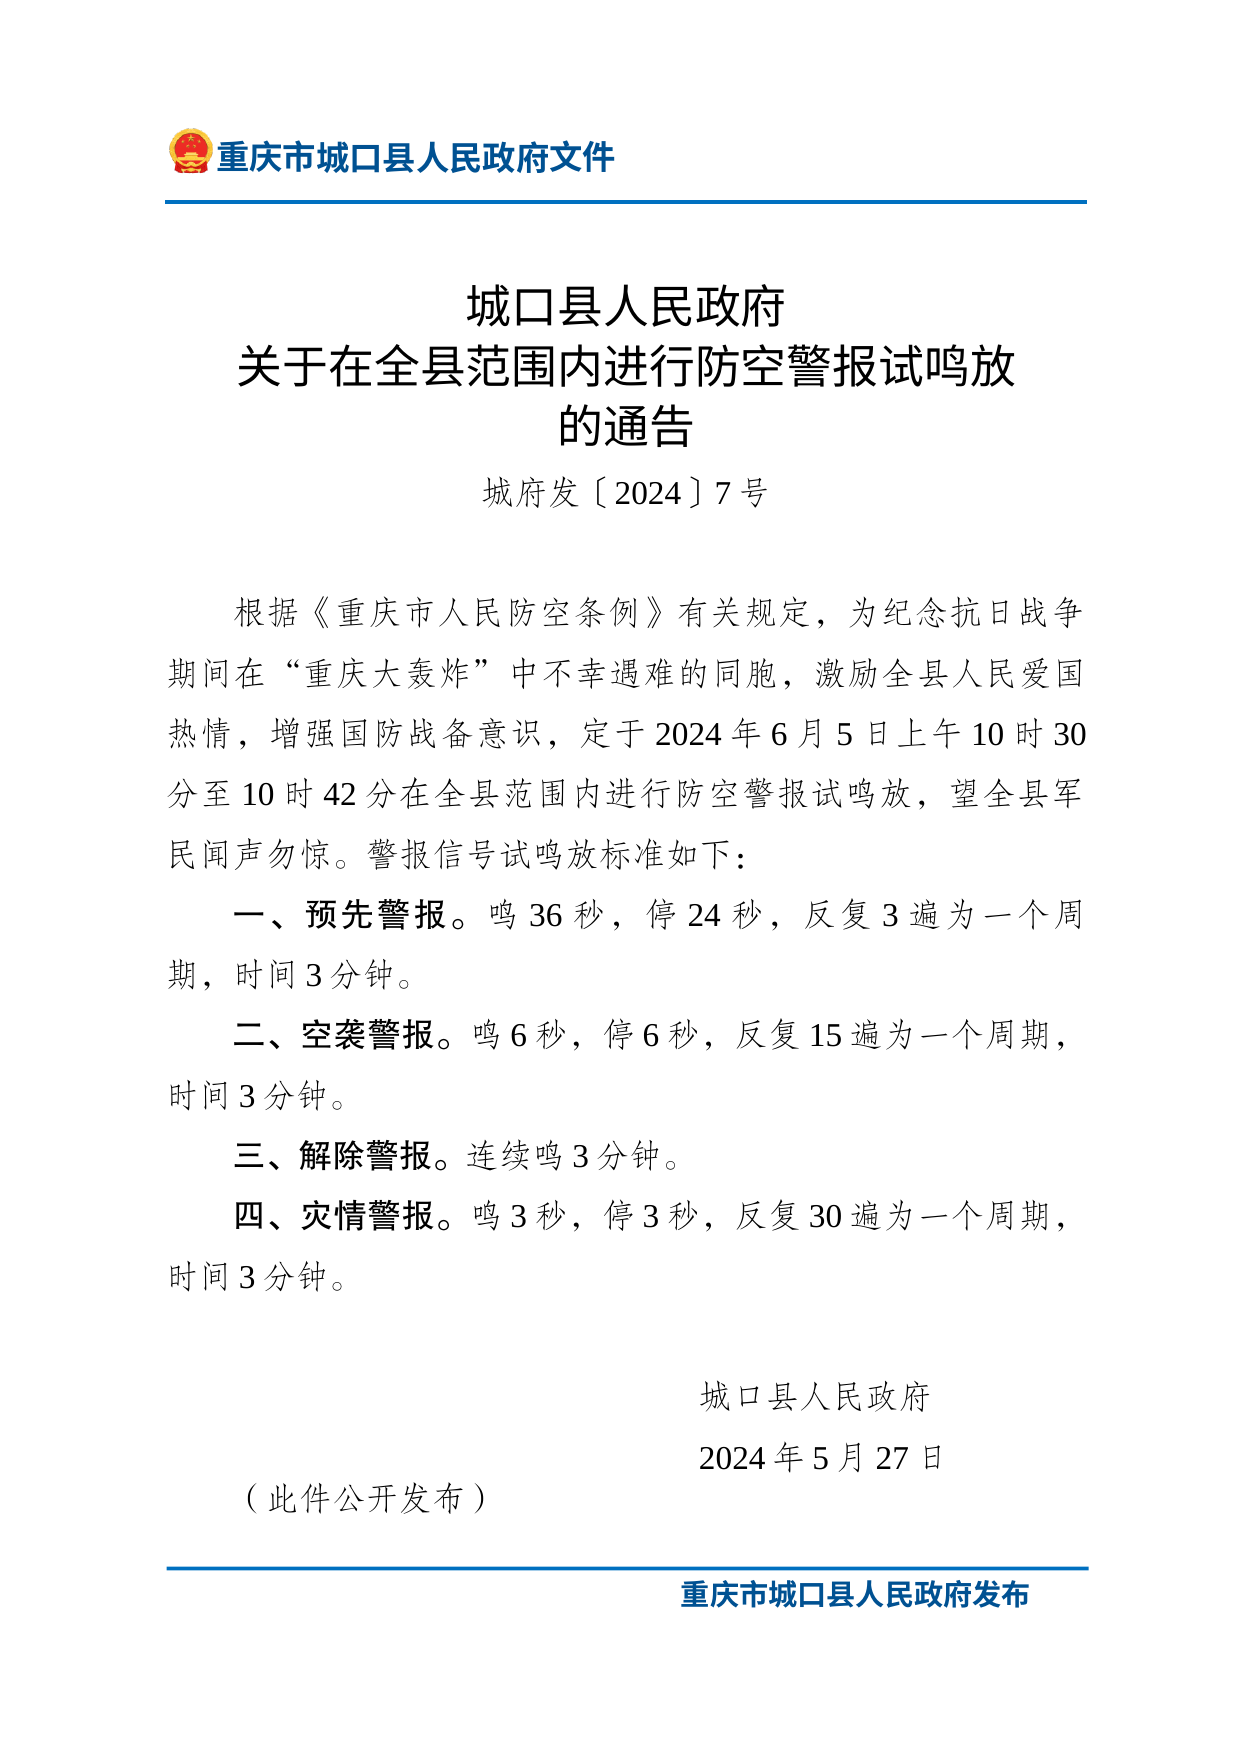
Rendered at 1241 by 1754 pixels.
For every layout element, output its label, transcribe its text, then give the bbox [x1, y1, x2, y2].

text 关于在全县范围内进行防空警报试鸣放 [165, 335, 1087, 396]
text 一、预先警报。鸣36秒，停24秒，反复3遍为一个周期，时间3分钟。 [165, 878, 1087, 999]
text 城口县人民政府 [165, 275, 1087, 335]
text （此件公开发布） [165, 1481, 1087, 1519]
text 二、空袭警报。鸣6秒，停6秒，反复15遍为一个周期，时间3分钟。 [165, 999, 1087, 1119]
picture [165, 126, 217, 177]
text 三、解除警报。连续鸣3分钟。 [165, 1119, 1087, 1179]
text 城府发〔2024〕7号 [165, 456, 1087, 516]
text 的通告 [165, 396, 1087, 456]
text 四、灾情警报。鸣3秒，停3秒，反复30遍为一个周期，时间3分钟。 [165, 1179, 1087, 1300]
text 根据《重庆市人民防空条例》有关规定，为纪念抗日战争期间在“重庆大轰炸”中不幸遇难的同胞，激励全县人民爱国热情，增强国防战备意识，定于2024年6月5日上午10时30分至10时42分在全县范围内进行防空警报试鸣放，望全县军民闻声勿惊。警报信号试鸣放标准如下： [165, 576, 1087, 878]
text 2024年5月27日 [165, 1421, 1087, 1481]
text 城口县人民政府 [165, 1361, 1087, 1421]
